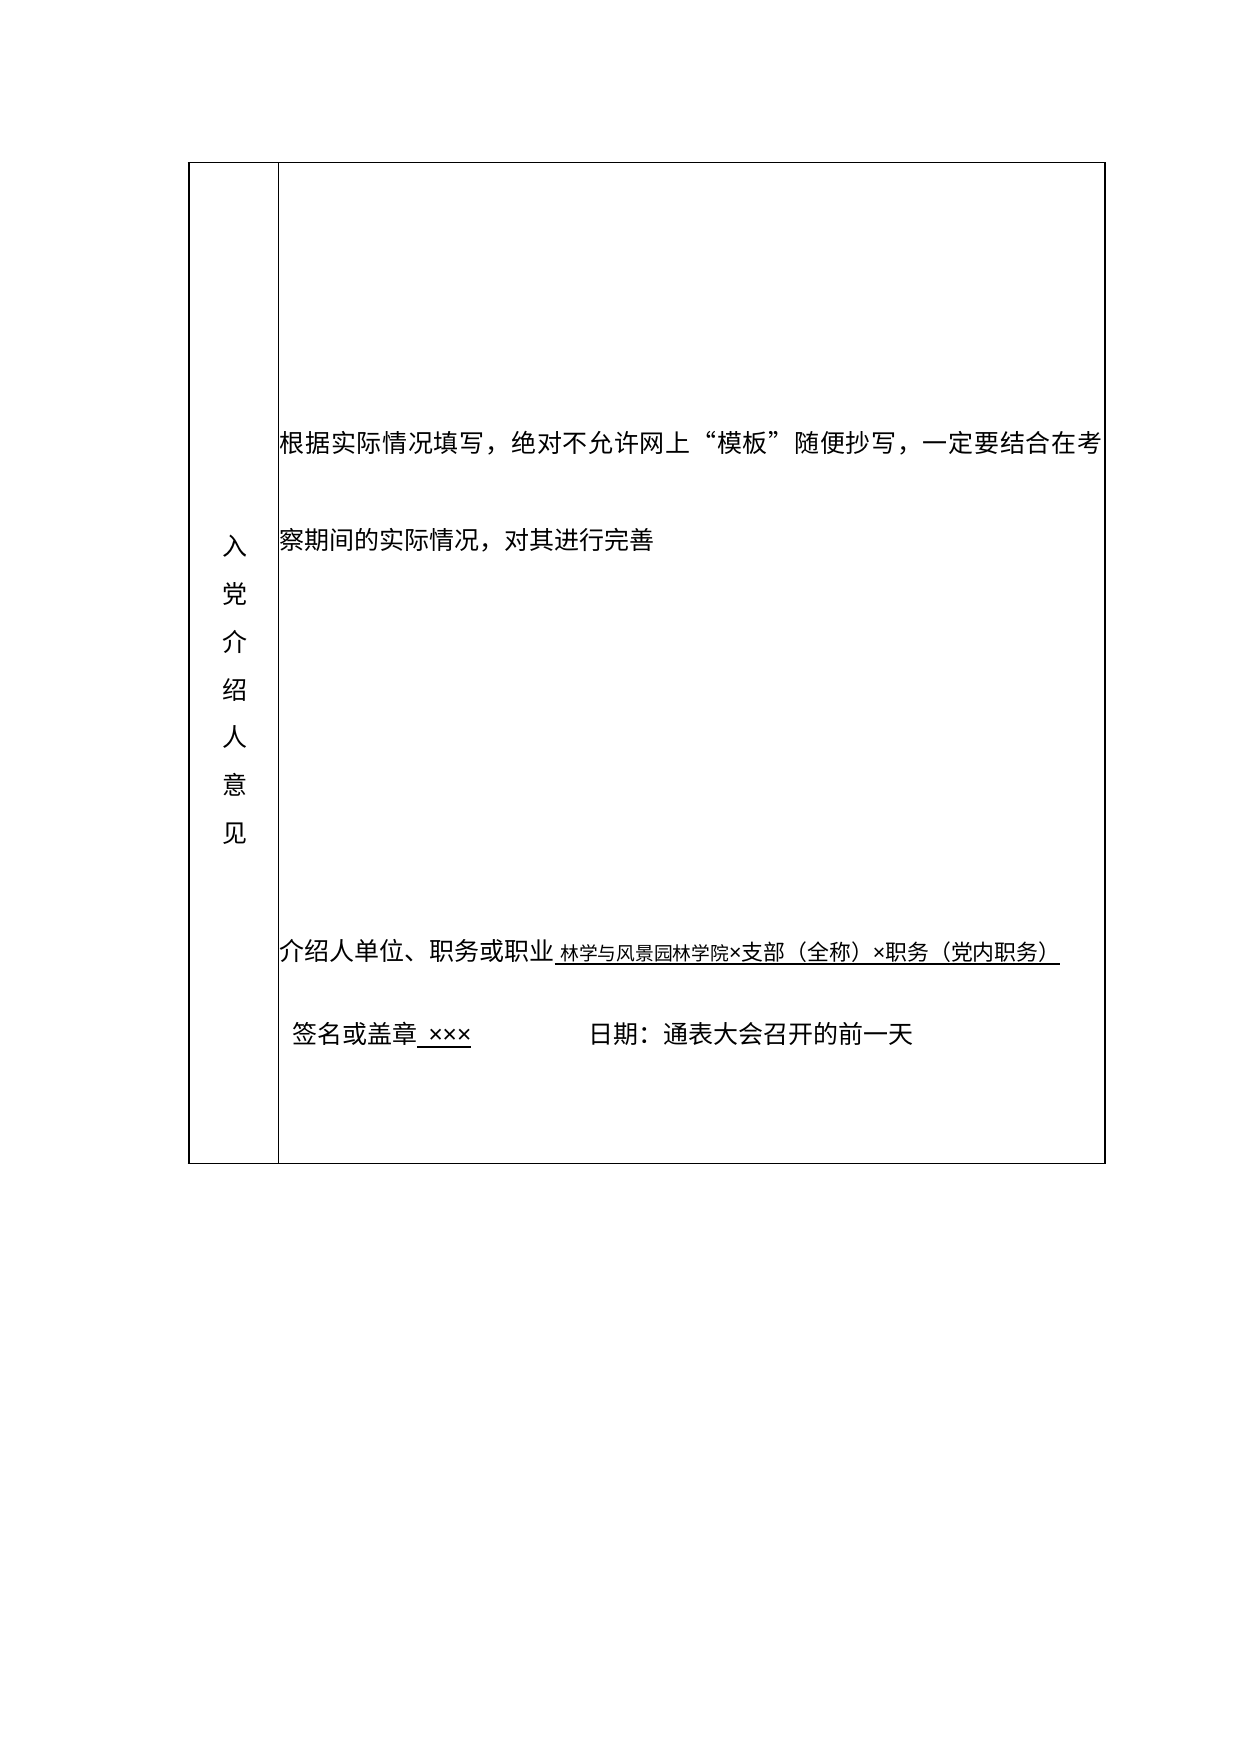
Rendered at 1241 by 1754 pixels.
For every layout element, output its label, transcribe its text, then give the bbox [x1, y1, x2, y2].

table_cell 入 党 介 绍 人 意 见 [190, 163, 278, 1163]
table_cell 根据实际情况填写，绝对不允许网上“模板”随便抄写，一定要结合在考察期间的实际情况，对其进行完善 介绍人单位、职务或职业 林学与风景园林学院×支部（全称）×职务（党内职务） 签名或盖章 ××× 日期：通表大会召开的前一天 [279, 163, 1104, 1163]
